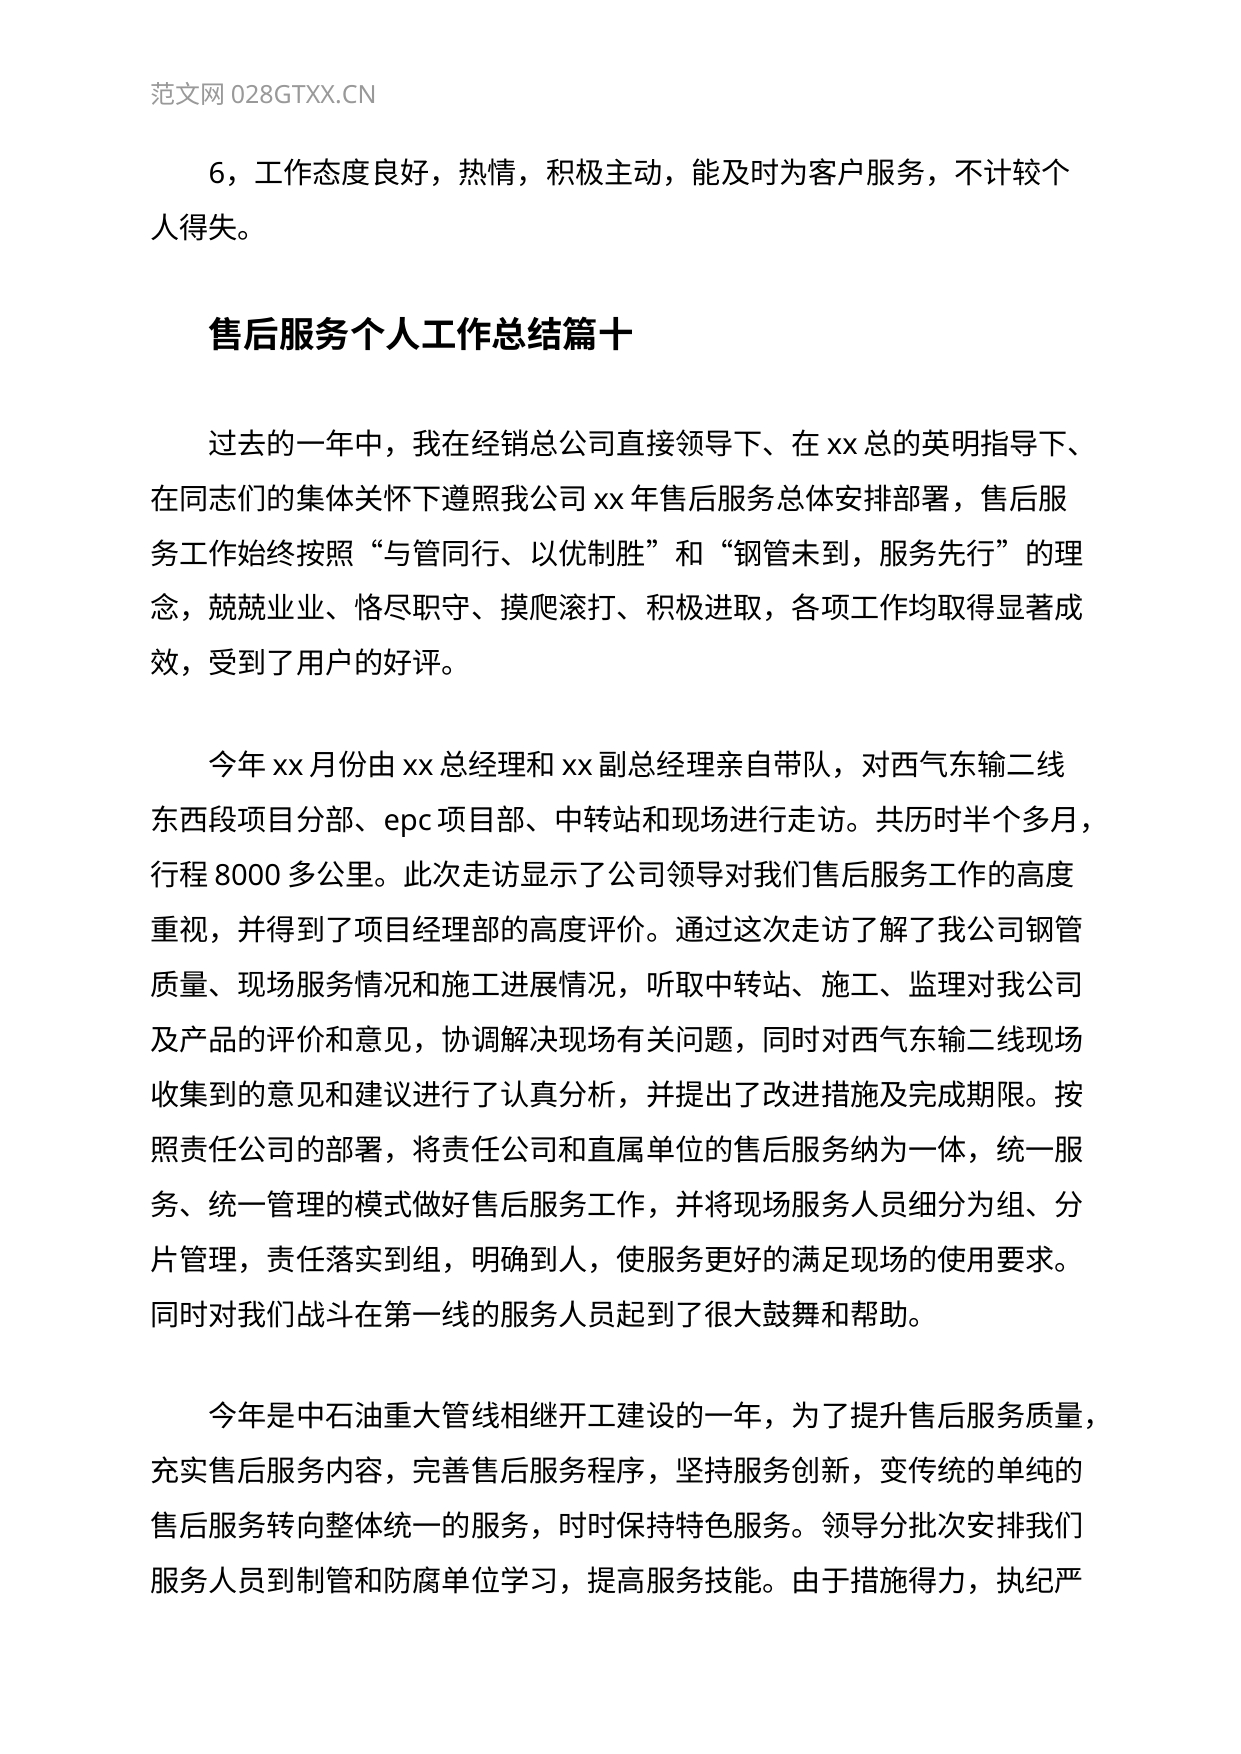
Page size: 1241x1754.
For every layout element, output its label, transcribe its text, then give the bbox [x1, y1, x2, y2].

text 售后服务个人工作总结篇十 [150, 307, 1090, 358]
text 过去的一年中，我在经销总公司直接领导下、在xx总的英明指导下、在同志们的集体关怀下遵照我公司xx年售后服务总体安排部署，售后服务工作始终按照“与管同行、以优制胜”和“钢管未到，服务先行”的理念，兢兢业业、恪尽职守、摸爬滚打、积极进取，各项工作均取得显著成效，受到了用户的好评。 [150, 420, 1090, 682]
text 今年xx月份由xx总经理和xx副总经理亲自带队，对西气东输二线东西段项目分部、epc项目部、中转站和现场进行走访。共历时半个多月，行程8000多公里。此次走访显示了公司领导对我们售后服务工作的高度重视，并得到了项目经理部的高度评价。通过这次走访了解了我公司钢管质量、现场服务情况和施工进展情况，听取中转站、施工、监理对我公司及产品的评价和意见，协调解决现场有关问题，同时对西气东输二线现场收集到的意见和建议进行了认真分析，并提出了改进措施及完成期限。按照责任公司的部署，将责任公司和直属单位的售后服务纳为一体，统一服务、统一管理的模式做好售后服务工作，并将现场服务人员细分为组、分片管理，责任落实到组，明确到人，使服务更好的满足现场的使用要求。同时对我们战斗在第一线的服务人员起到了很大鼓舞和帮助。 [150, 742, 1090, 1333]
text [150, 1393, 1090, 1600]
text 6，工作态度良好，热情，积极主动，能及时为客户服务，不计较个人得失。 [150, 150, 1090, 247]
